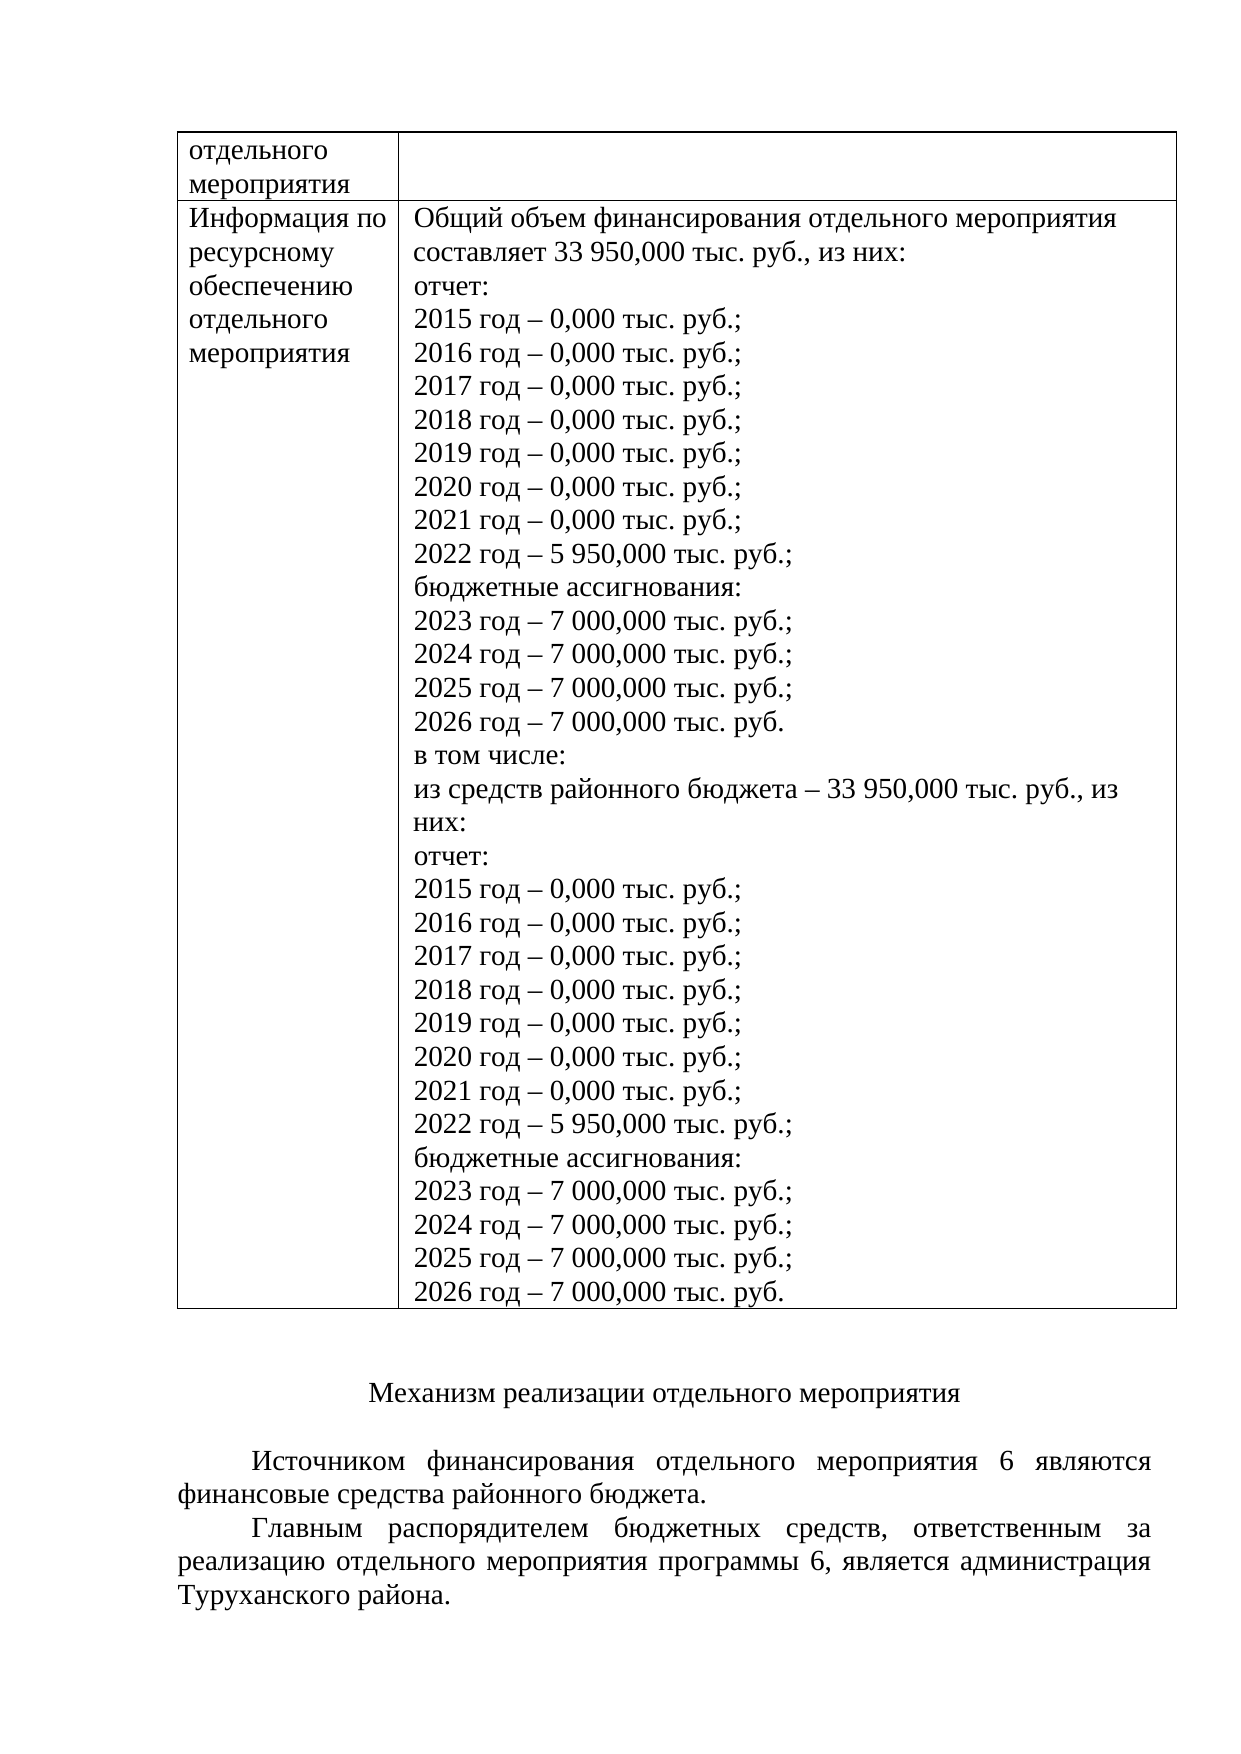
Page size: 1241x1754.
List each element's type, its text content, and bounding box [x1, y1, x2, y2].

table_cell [399, 133, 1176, 199]
text Источником финансирования отдельного мероприятия 6 являются финансовые средства районного бюджета. [177, 1443, 1152, 1510]
text Механизм реализации отдельного мероприятия [177, 1376, 1152, 1409]
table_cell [178, 133, 398, 199]
table_cell Информация по ресурсному обеспечению отдельного мероприятия [178, 201, 398, 1307]
table_cell Общий объем финансирования отдельного мероприятия составляет 33 950,000 тыс. руб., из них: отчет: 2015 год – 0,000 тыс. руб.; 2016 год – 0,000 тыс. руб.; 2017 год – 0,000 тыс. руб.; 2018 год – 0,000 тыс. руб.; 2019 год – 0,000 тыс. руб.; 2020 год – 0,000 тыс. руб.; 2021 год – 0,000 тыс. руб.; 2022 год – 5 950,000 тыс. руб.; бюджетные ассигнования: 2023 год – 7 000,000 тыс. руб.; 2024 год – 7 000,000 тыс. руб.; 2025 год – 7 000,000 тыс. руб.; 2026 год – 7 000,000 тыс. руб. в том числе: из средств районного бюджета – 33 950,000 тыс. руб., из них: отчет: 2015 год – 0,000 тыс. руб.; 2016 год – 0,000 тыс. руб.; 2017 год – 0,000 тыс. руб.; 2018 год – 0,000 тыс. руб.; 2019 год – 0,000 тыс. руб.; 2020 год – 0,000 тыс. руб.; 2021 год – 0,000 тыс. руб.; 2022 год – 5 950,000 тыс. руб.; бюджетные ассигнования: 2023 год – 7 000,000 тыс. руб.; 2024 год – 7 000,000 тыс. руб.; 2025 год – 7 000,000 тыс. руб.; 2026 год – 7 000,000 тыс. руб. [399, 201, 1176, 1307]
text Главным распорядителем бюджетных средств, ответственным за реализацию отдельного мероприятия программы 6, является администрация Туруханского района. [177, 1510, 1152, 1610]
